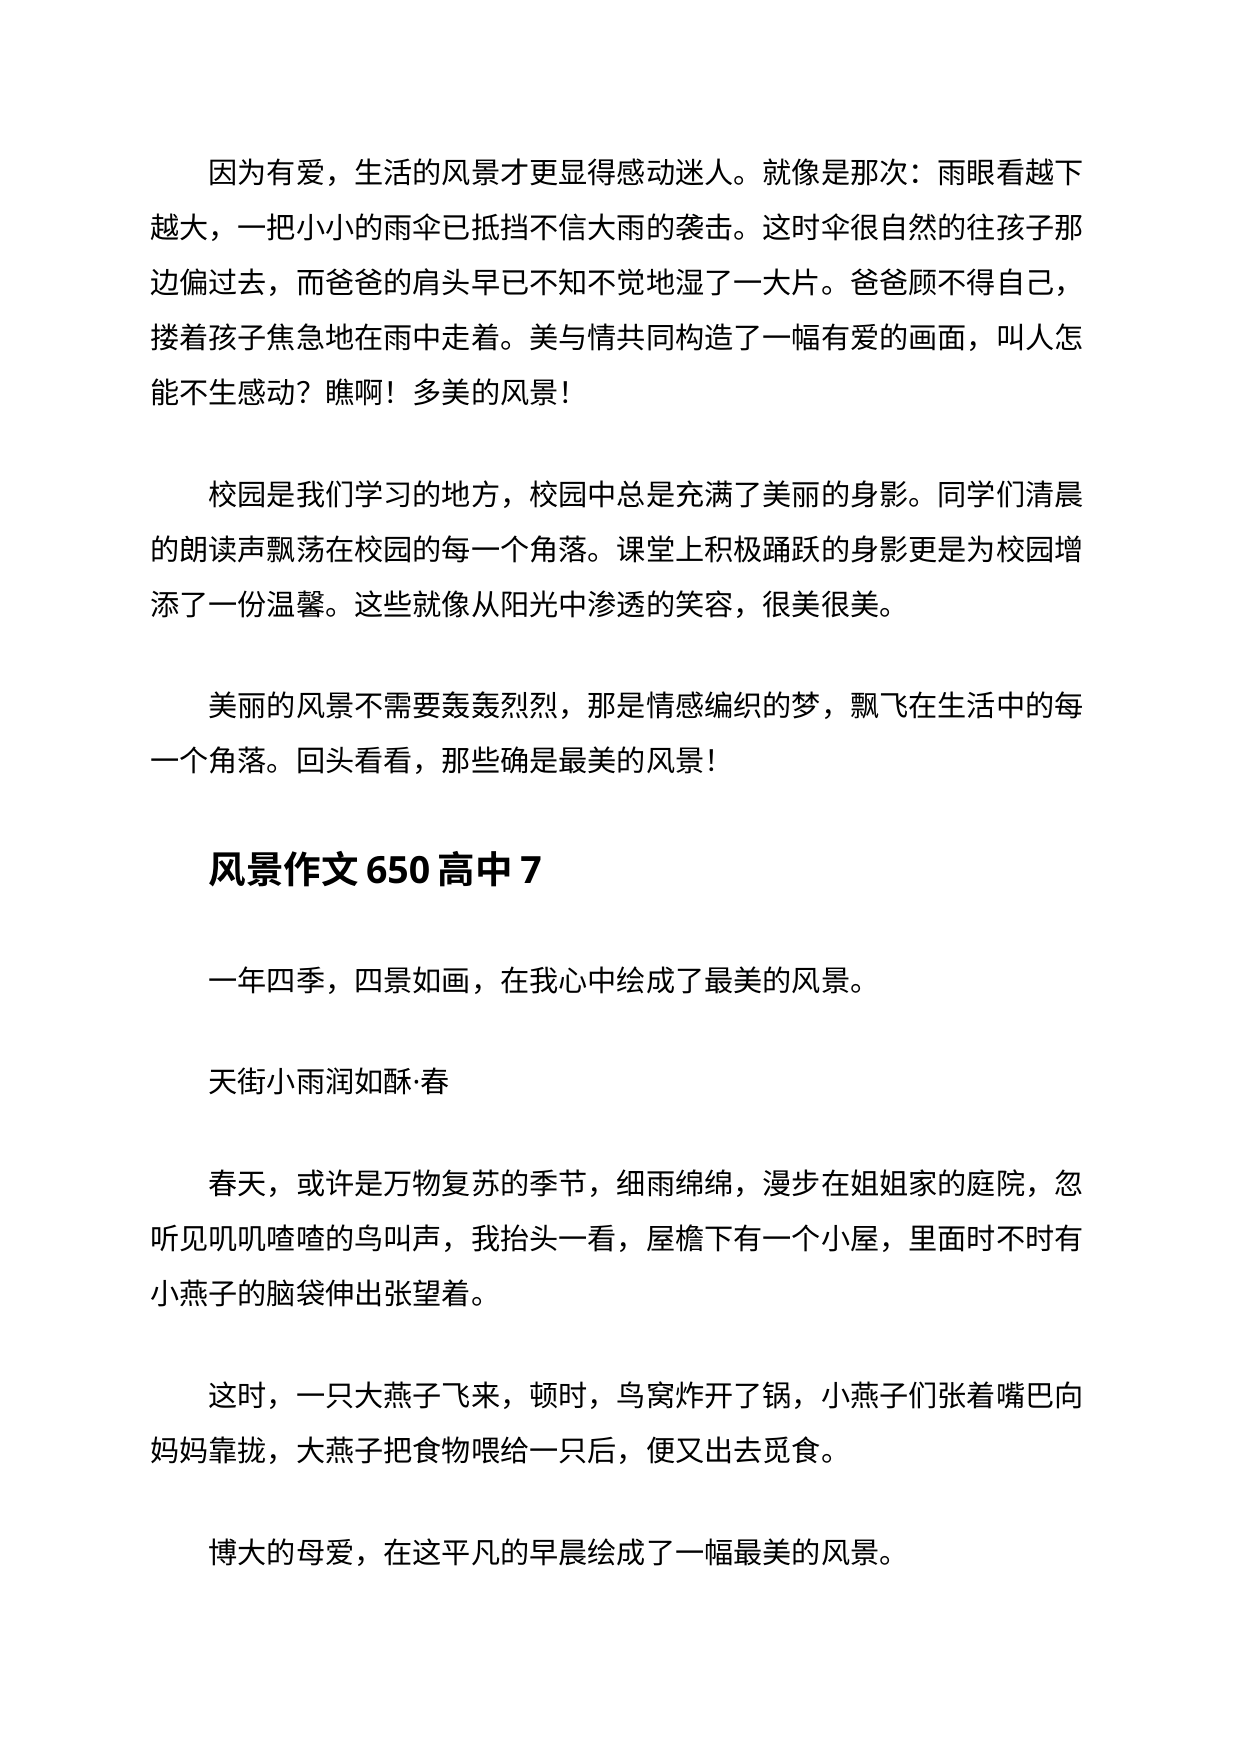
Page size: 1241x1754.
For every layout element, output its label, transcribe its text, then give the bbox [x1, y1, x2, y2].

text 因为有爱，生活的风景才更显得感动迷人。就像是那次：雨眼看越下越大，一把小小的雨伞已抵挡不信大雨的袭击。这时伞很自然的往孩子那边偏过去，而爸爸的肩头早已不知不觉地湿了一大片。爸爸顾不得自己，搂着孩子焦急地在雨中走着。美与情共同构造了一幅有爱的画面，叫人怎能不生感动？瞧啊！多美的风景！ [150, 150, 1090, 412]
text 风景作文650高中7 [150, 839, 1090, 894]
text 一年四季，四景如画，在我心中绘成了最美的风景。 [150, 957, 1090, 999]
text 天街小雨润如酥·春 [150, 1059, 1090, 1101]
text 春天，或许是万物复苏的季节，细雨绵绵，漫步在姐姐家的庭院，忽听见叽叽喳喳的鸟叫声，我抬头一看，屋檐下有一个小屋，里面时不时有小燕子的脑袋伸出张望着。 [150, 1161, 1090, 1313]
text 这时，一只大燕子飞来，顿时，鸟窝炸开了锅，小燕子们张着嘴巴向妈妈靠拢，大燕子把食物喂给一只后，便又出去觅食。 [150, 1372, 1090, 1470]
text 美丽的风景不需要轰轰烈烈，那是情感编织的梦，飘飞在生活中的每一个角落。回头看看，那些确是最美的风景！ [150, 683, 1090, 780]
text 博大的母爱，在这平凡的早晨绘成了一幅最美的风景。 [150, 1529, 1090, 1571]
text 校园是我们学习的地方，校园中总是充满了美丽的身影。同学们清晨的朗读声飘荡在校园的每一个角落。课堂上积极踊跃的身影更是为校园增添了一份温馨。这些就像从阳光中渗透的笑容，很美很美。 [150, 471, 1090, 623]
